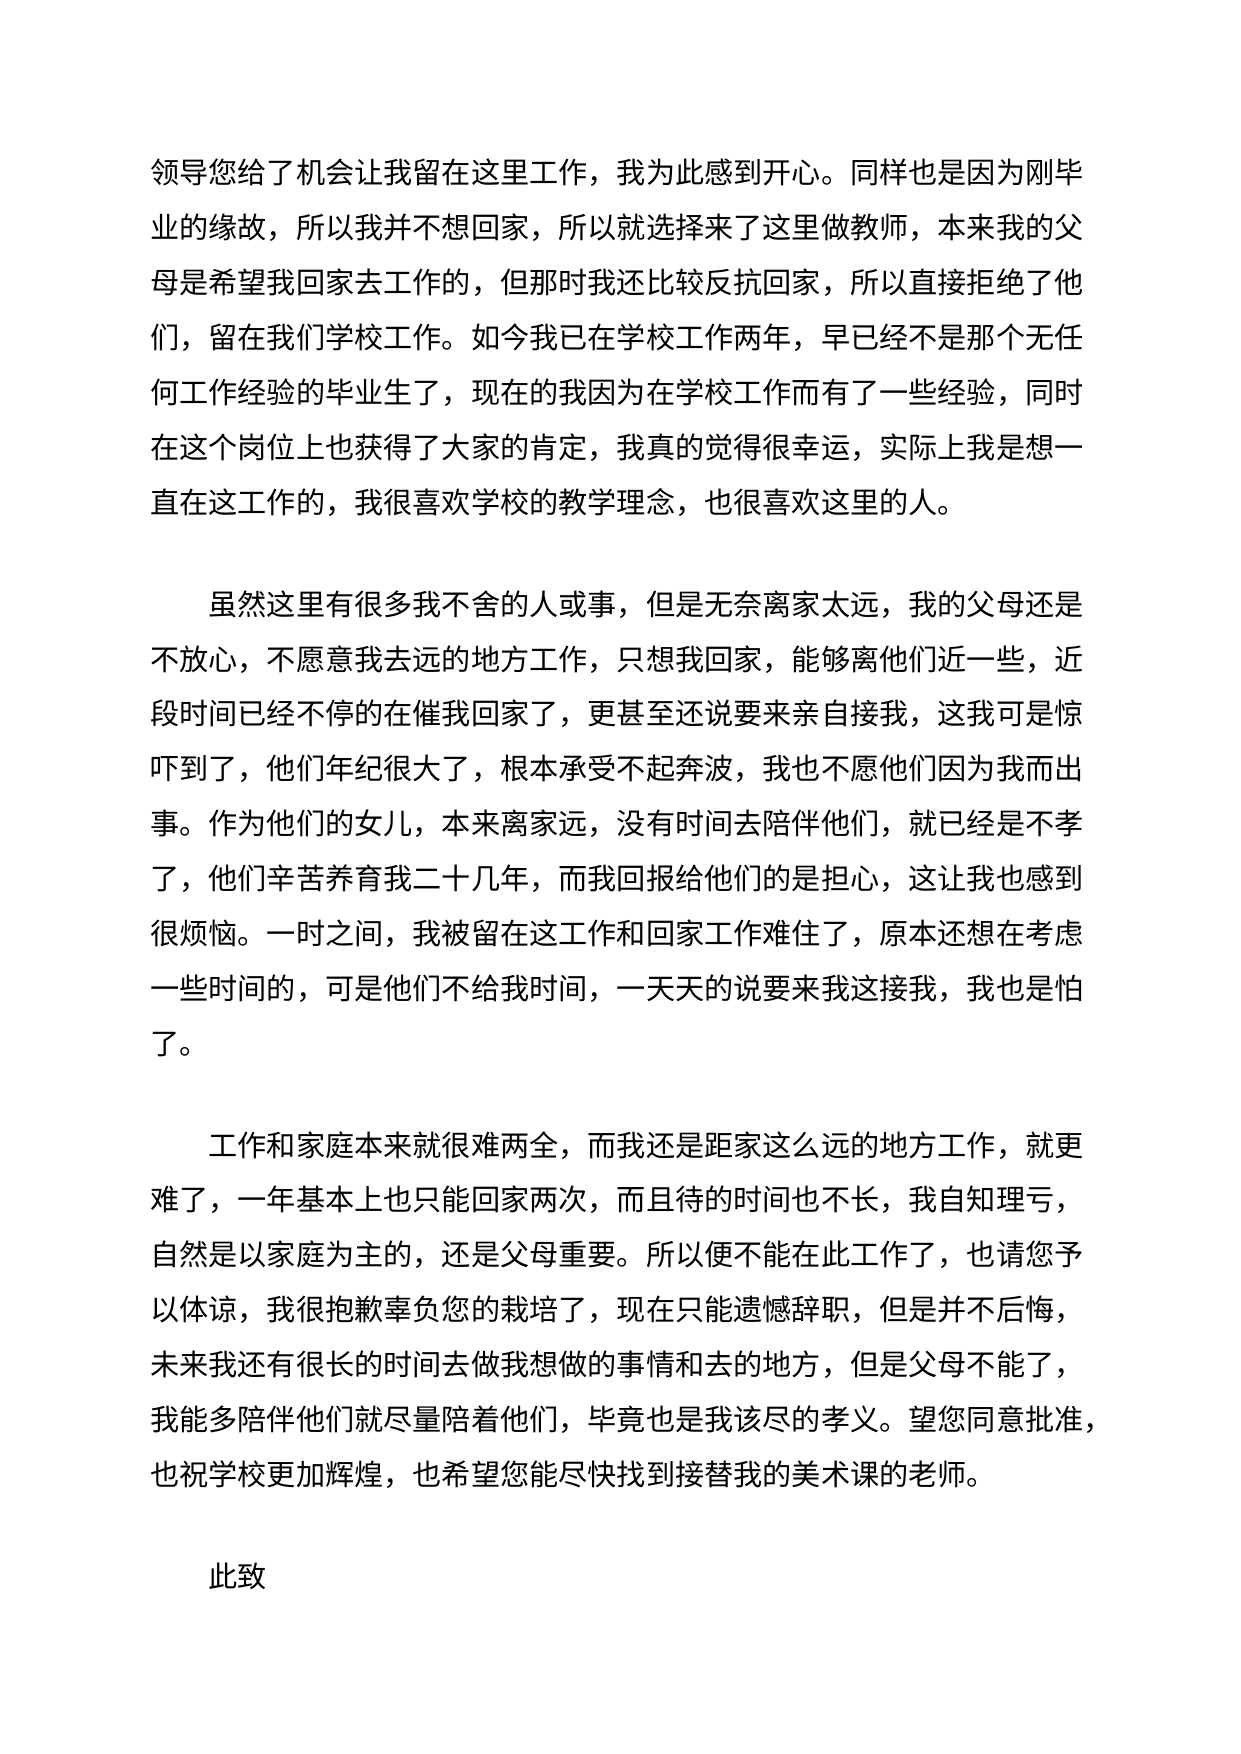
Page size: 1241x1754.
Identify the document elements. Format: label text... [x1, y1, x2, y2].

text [150, 150, 1090, 522]
text 虽然这里有很多我不舍的人或事，但是无奈离家太远，我的父母还是不放心，不愿意我去远的地方工作，只想我回家，能够离他们近一些，近段时间已经不停的在催我回家了，更甚至还说要来亲自接我，这我可是惊吓到了，他们年纪很大了，根本承受不起奔波，我也不愿他们因为我而出事。作为他们的女儿，本来离家远，没有时间去陪伴他们，就已经是不孝了，他们辛苦养育我二十几年，而我回报给他们的是担心，这让我也感到很烦恼。一时之间，我被留在这工作和回家工作难住了，原本还想在考虑一些时间的，可是他们不给我时间，一天天的说要来我这接我，我也是怕了。 [150, 581, 1090, 1063]
text 工作和家庭本来就很难两全，而我还是距家这么远的地方工作，就更难了，一年基本上也只能回家两次，而且待的时间也不长，我自知理亏，自然是以家庭为主的，还是父母重要。所以便不能在此工作了，也请您予以体谅，我很抱歉辜负您的栽培了，现在只能遗憾辞职，但是并不后悔，未来我还有很长的时间去做我想做的事情和去的地方，但是父母不能了，我能多陪伴他们就尽量陪着他们，毕竟也是我该尽的孝义。望您同意批准，也祝学校更加辉煌，也希望您能尽快找到接替我的美术课的老师。 [150, 1122, 1090, 1494]
text 此致 [150, 1553, 1090, 1596]
